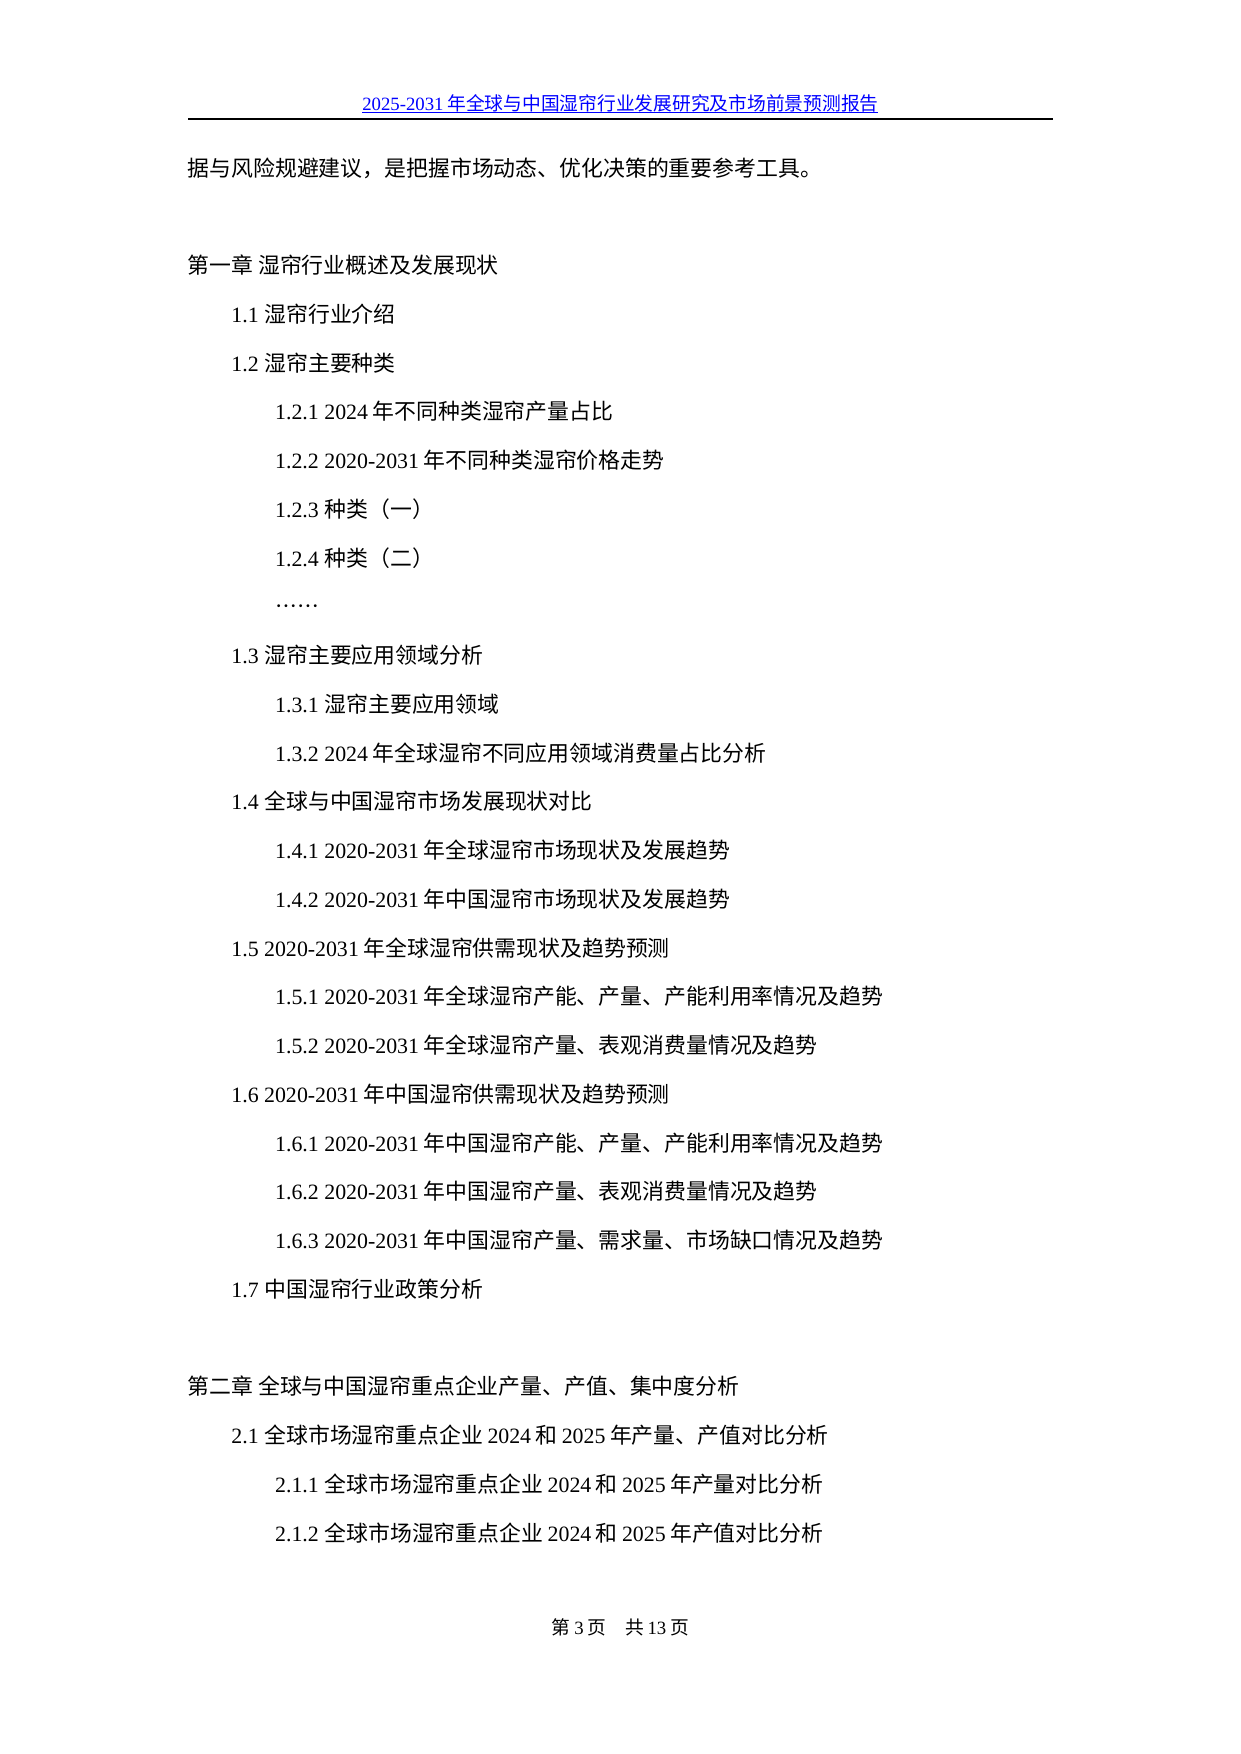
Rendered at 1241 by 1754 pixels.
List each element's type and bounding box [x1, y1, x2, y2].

text [187, 150, 1053, 1548]
